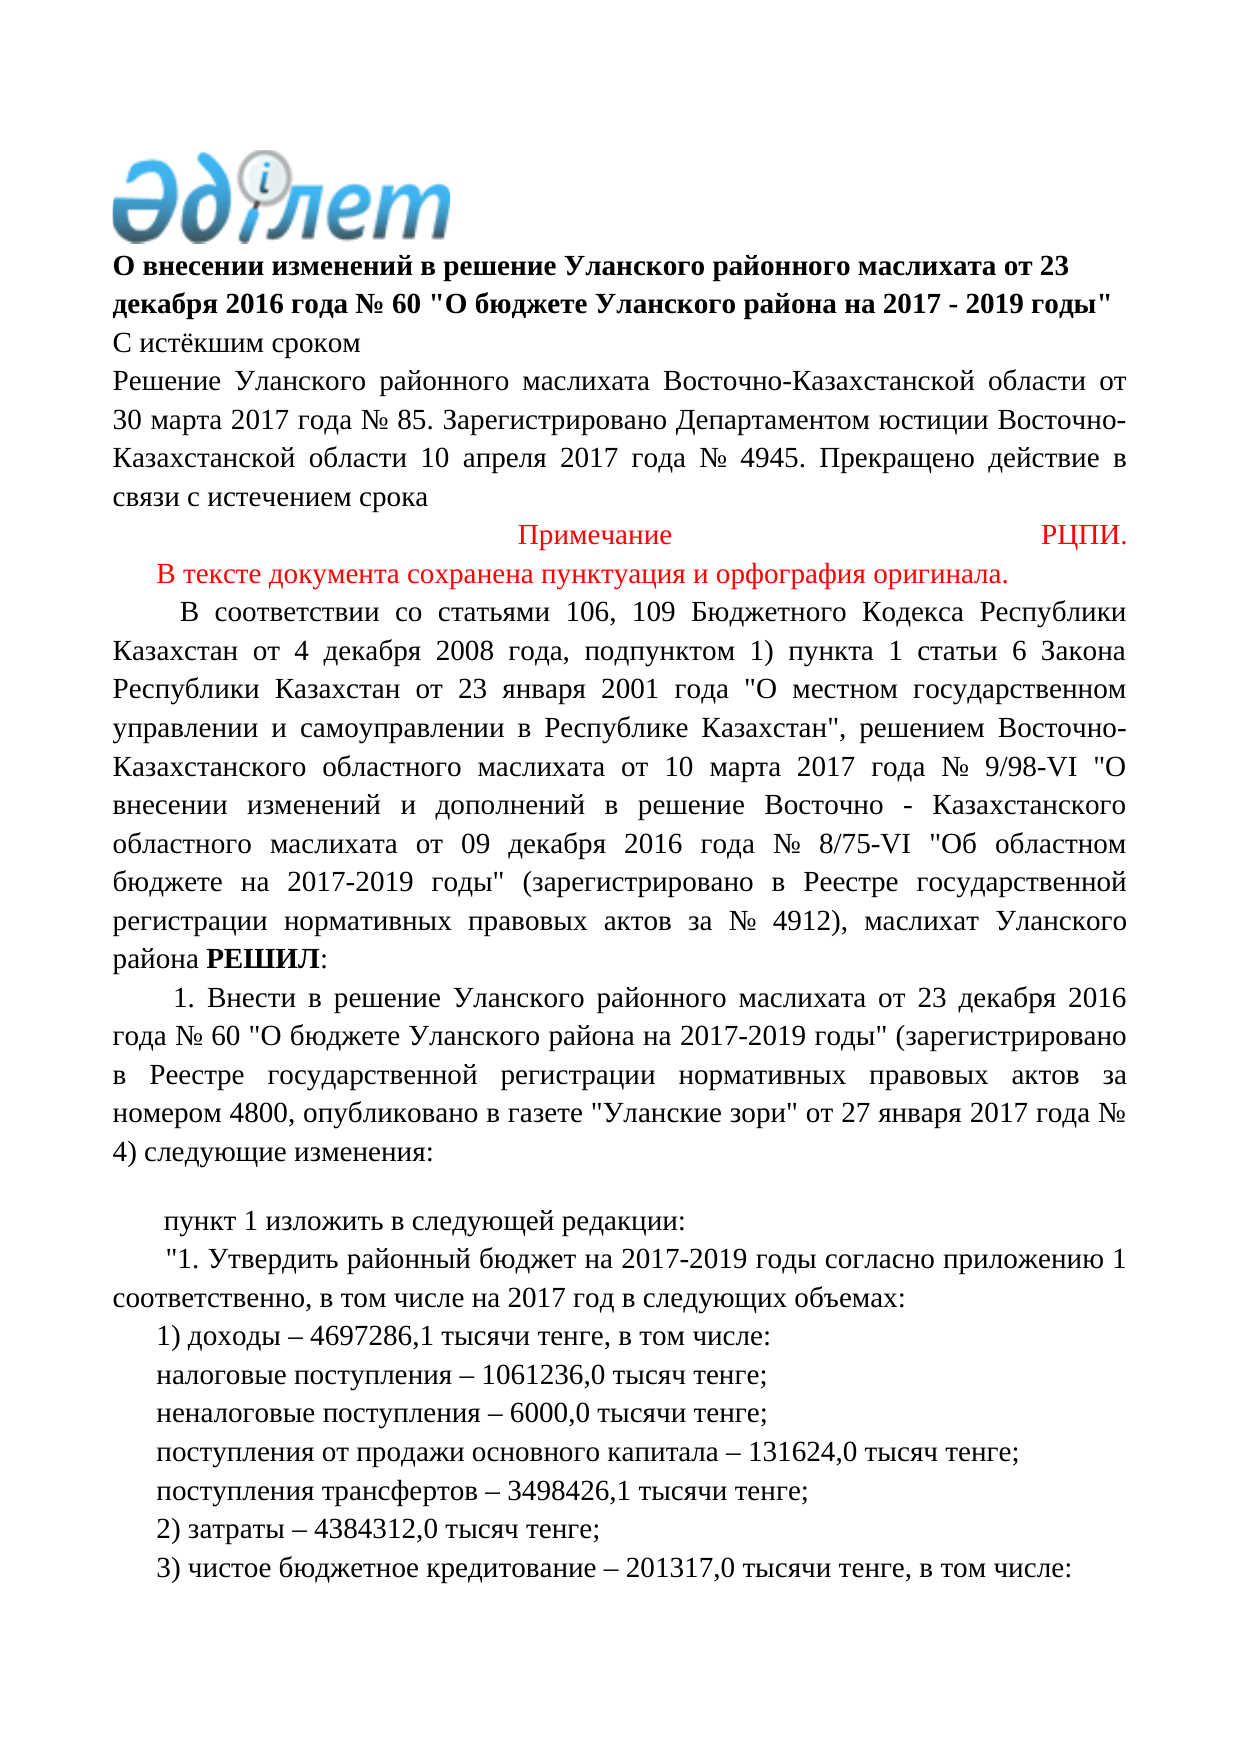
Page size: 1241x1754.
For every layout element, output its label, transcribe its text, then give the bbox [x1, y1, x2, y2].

text С истёкшим сроком [112, 325, 1128, 358]
text 3) чистое бюджетное кредитование – 201317,0 тысячи тенге, в том числе: [112, 1550, 1128, 1583]
text Примечание РЦПИ. В тексте документа сохранена пунктуация и орфография оригинала. [112, 517, 1128, 589]
text налоговые поступления – 1061236,0 тысяч тенге; [112, 1357, 1128, 1391]
text 2) затраты – 4384312,0 тысяч тенге; [112, 1511, 1128, 1545]
text поступления трансфертов – 3498426,1 тысячи тенге; [112, 1473, 1128, 1506]
picture [112, 150, 451, 244]
text В соответствии со статьями 106, 109 Бюджетного Кодекса Республики Казахстан от 4 декабря 2008 года, подпунктом 1) пункта 1 статьи 6 Закона Республики Казахстан от 23 января 2001 года "О местном государственном управлении и самоуправлении в Республике Казахстан", решением Восточно-Казахстанского областного маслихата от 10 марта 2017 года № 9/98-VI "О внесении изменений и дополнений в решение Восточно - Казахстанского областного маслихата от 09 декабря 2016 года № 8/75-VI "Об областном бюджете на 2017-2019 годы" (зарегистрировано в Реестре государственной регистрации нормативных правовых актов за № 4912), маслихат Уланского района РЕШИЛ: [112, 594, 1128, 975]
text поступления от продажи основного капитала – 131624,0 тысяч тенге; [112, 1434, 1128, 1468]
text 1) доходы – 4697286,1 тысячи тенге, в том числе: [112, 1318, 1128, 1352]
text Решение Уланского районного маслихата Восточно-Казахстанской области от 30 марта 2017 года № 85. Зарегистрировано Департаментом юстиции Восточно-Казахстанской области 10 апреля 2017 года № 4945. Прекращено действие в связи с истечением срока [112, 363, 1128, 512]
text 1. Внести в решение Уланского районного маслихата от 23 декабря 2016 года № 60 "О бюджете Уланского района на 2017-2019 годы" (зарегистрировано в Реестре государственной регистрации нормативных правовых актов за номером 4800, опубликовано в газете "Уланские зори" от 27 января 2017 года № 4) следующие изменения: [112, 980, 1128, 1168]
text "1. Утвердить районный бюджет на 2017-2019 годы согласно приложению 1 соответственно, в том числе на 2017 год в следующих объемах: [112, 1241, 1128, 1313]
text пункт 1 изложить в следующей редакции: [112, 1203, 1128, 1236]
text О внесении изменений в решение Уланского районного маслихата от 23 декабря 2016 года № 60 "О бюджете Уланского района на 2017 - 2019 годы" [112, 248, 1128, 320]
text неналоговые поступления – 6000,0 тысячи тенге; [112, 1396, 1128, 1429]
